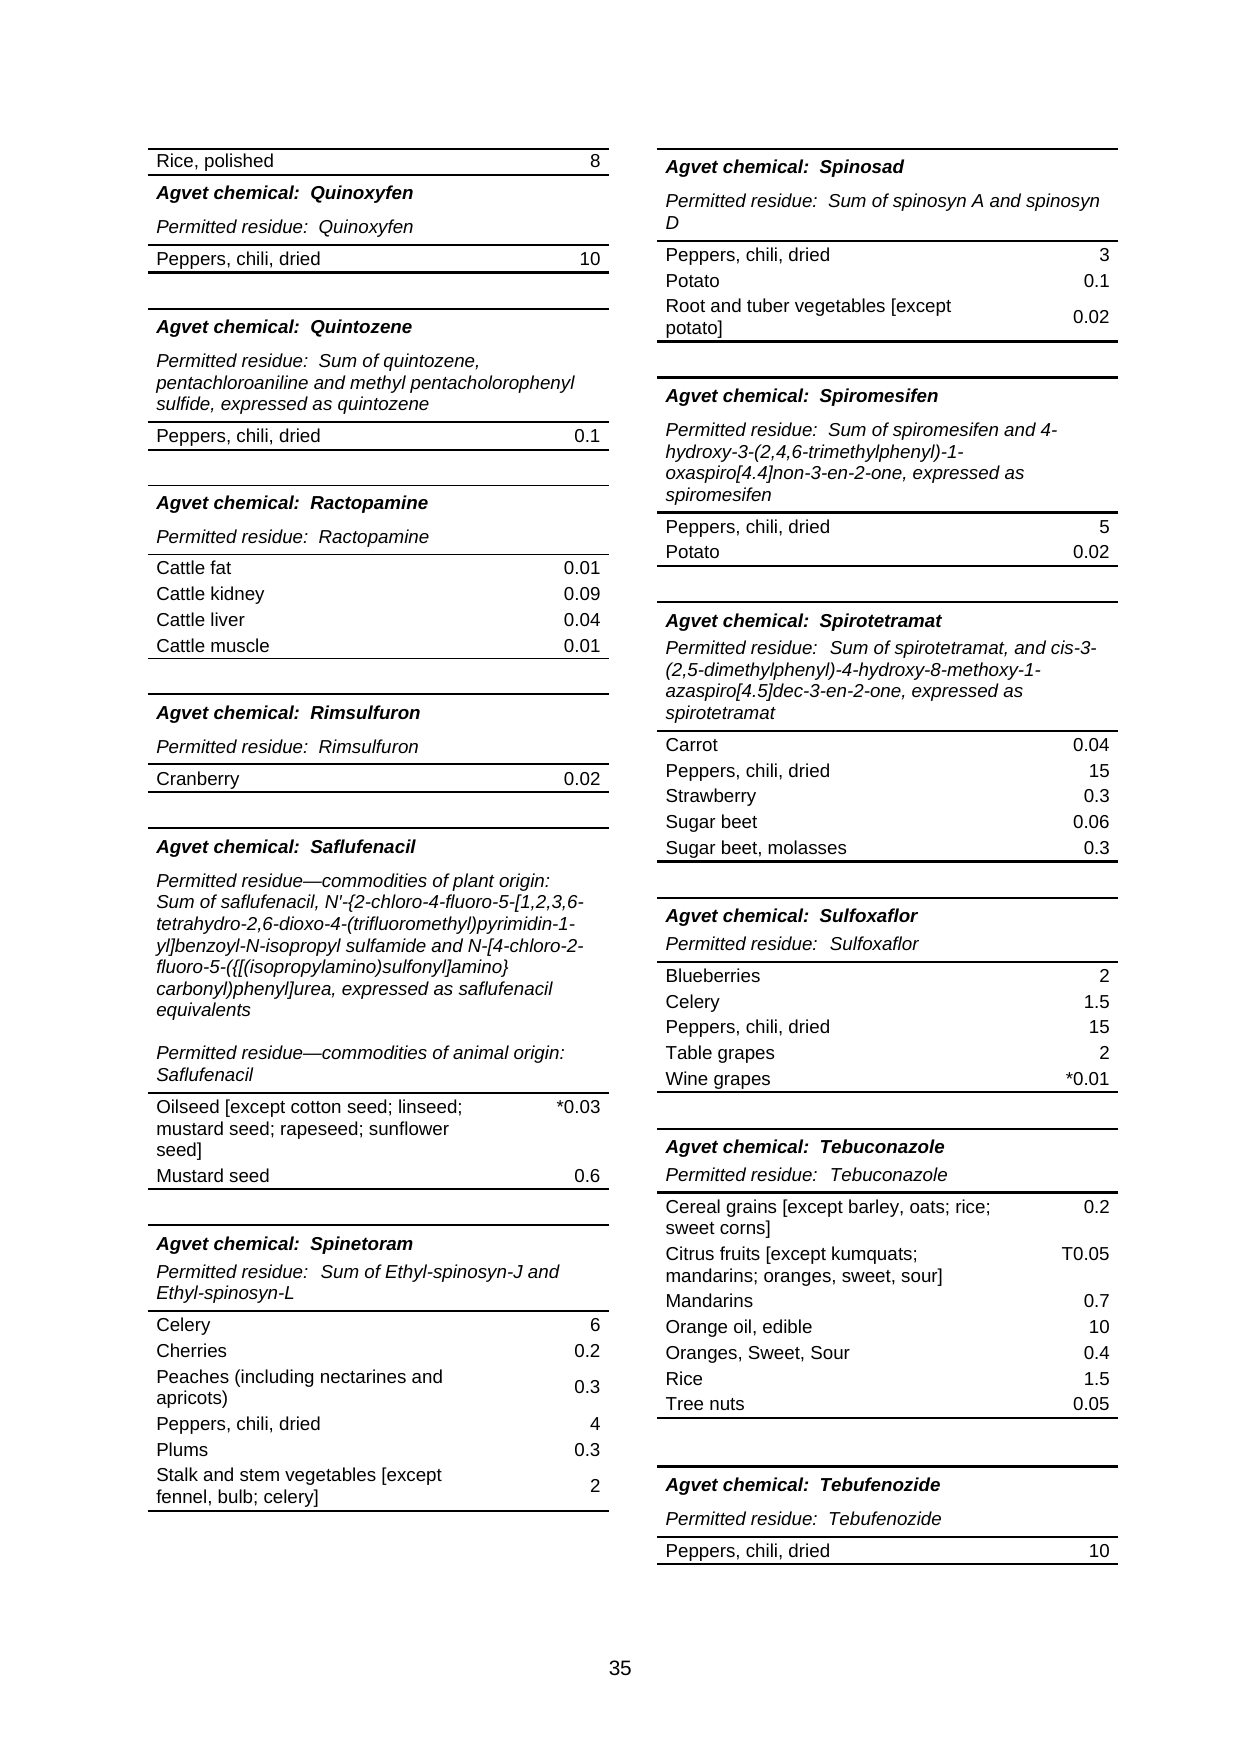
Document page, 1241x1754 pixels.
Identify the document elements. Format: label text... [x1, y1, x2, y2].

table_cell Peppers, chili, dried [148, 1411, 502, 1436]
table_cell 0.7 [1011, 1288, 1118, 1314]
table_cell Mustard seed [148, 1163, 502, 1188]
table_cell Permitted residue: Sum of spinosyn A and spinosyn D [657, 184, 1118, 239]
table_cell 0.6 [502, 1163, 608, 1188]
table_header Agvet chemical: Saflufenacil [148, 829, 608, 863]
table_cell 10 [1011, 1538, 1118, 1563]
table_cell 0.04 [1011, 732, 1118, 757]
table_cell 0.02 [502, 765, 608, 791]
table_cell 15 [1011, 1014, 1118, 1040]
table_cell 10 [502, 246, 608, 271]
table_cell 0.01 [502, 632, 608, 658]
table_cell Oilseed [except cotton seed; linseed; mustard seed; rapeseed; sunflower seed] [148, 1094, 502, 1162]
table_cell 6 [502, 1312, 608, 1338]
table_cell Peppers, chili, dried [657, 514, 1011, 539]
table_cell 4 [502, 1411, 608, 1436]
table_cell *0.01 [1011, 1066, 1118, 1091]
table_cell 1.5 [1011, 1365, 1118, 1391]
table_header Agvet chemical: Quintozene [148, 310, 608, 344]
table_cell Root and tuber vegetables [except potato] [657, 293, 1011, 340]
table_cell 0.02 [1011, 539, 1118, 565]
table_cell Cereal grains [except barley, oats; rice; sweet corns] [657, 1194, 1011, 1241]
table_cell 0.3 [1011, 783, 1118, 809]
table_cell Permitted residue: Quinoxyfen [148, 210, 608, 244]
table_cell Carrot [657, 732, 1011, 757]
table_cell 0.3 [502, 1364, 608, 1411]
table_cell Strawberry [657, 783, 1011, 809]
table_header Agvet chemical: Sulfoxaflor [657, 899, 1118, 933]
table_cell Mandarins [657, 1288, 1011, 1314]
table_cell Cattle muscle [148, 632, 502, 658]
table_cell 3 [1011, 242, 1118, 267]
table_cell 2 [1011, 963, 1118, 988]
table_header Agvet chemical: Spiromesifen [657, 379, 1118, 413]
table_cell Cattle liver [148, 607, 502, 632]
table_cell Rice [657, 1365, 1011, 1391]
table_cell Permitted residue—commodities of plant origin: Sum of saflufenacil, N′-{2-chloro-4-fluoro-5-[1,2,3,6-tetrahydro-2,6-dioxo-4-(trifluoromethyl)pyrimidin-1-yl]benzoyl-N-isopropyl sulfamide and N-[4-chloro-2-fluoro-5-({[(isopropylamino)sulfonyl]amino} carbonyl)phenyl]urea, expressed as saflufenacil equivalents Permitted residue—commodities of animal origin: Saflufenacil [148, 864, 608, 1092]
table_cell Cherries [148, 1338, 502, 1363]
table_cell 15 [1011, 758, 1118, 783]
table_cell Peppers, chili, dried [657, 1538, 1011, 1563]
table_cell 0.1 [502, 423, 608, 449]
table_cell 0.4 [1011, 1340, 1118, 1365]
table_cell Peppers, chili, dried [657, 758, 1011, 783]
table_header Agvet chemical: Tebufenozide [657, 1468, 1118, 1501]
table_cell Permitted residue: Sum of Ethyl-spinosyn-J and Ethyl-spinosyn-L [148, 1261, 608, 1310]
table_cell 0.02 [1011, 293, 1118, 340]
table_cell T0.05 [1011, 1241, 1118, 1288]
table_cell Permitted residue: Ractopamine [148, 520, 608, 554]
table_cell 0.09 [502, 581, 608, 607]
table_header Agvet chemical: Rimsulfuron [148, 695, 608, 729]
table_cell 0.04 [502, 607, 608, 632]
table_cell Potato [657, 267, 1011, 293]
table_cell 1.5 [1011, 988, 1118, 1014]
table_cell Permitted residue: Tebufenozide [657, 1501, 1118, 1536]
table_cell Oranges, Sweet, Sour [657, 1340, 1011, 1365]
table_cell Peppers, chili, dried [148, 246, 502, 271]
table_cell Cattle fat [148, 555, 502, 581]
table_cell 5 [1011, 514, 1118, 539]
table_cell Cattle kidney [148, 581, 502, 607]
table_cell Peppers, chili, dried [657, 242, 1011, 267]
table_cell Peppers, chili, dried [148, 423, 502, 449]
table_cell 0.2 [1011, 1194, 1118, 1241]
table_cell Rice, polished [148, 150, 502, 173]
table_cell Plums [148, 1436, 502, 1462]
table_cell Agvet chemical: Quinoxyfen [148, 176, 608, 209]
table_cell Stalk and stem vegetables [except fennel, bulb; celery] [148, 1462, 502, 1509]
table_cell Cranberry [148, 765, 502, 791]
table_cell 2 [1011, 1040, 1118, 1066]
table_cell Table grapes [657, 1040, 1011, 1066]
table_cell 8 [502, 150, 608, 173]
table_header Agvet chemical: Ractopamine [148, 486, 608, 520]
table_cell Potato [657, 539, 1011, 565]
table_header Agvet chemical: Tebuconazole [657, 1130, 1118, 1163]
table_cell Permitted residue: Sulfoxaflor [657, 933, 1118, 961]
table_cell Citrus fruits [except kumquats; mandarins; oranges, sweet, sour] [657, 1241, 1011, 1288]
table_cell 0.06 [1011, 809, 1118, 835]
table_cell 0.3 [502, 1436, 608, 1462]
table_cell Peppers, chili, dried [657, 1014, 1011, 1040]
table_cell Permitted residue: Sum of quintozene, pentachloroaniline and methyl pentacholorophenyl sulfide, expressed as quintozene [148, 344, 608, 421]
table_cell 0.3 [1011, 835, 1118, 860]
table_cell Permitted residue: Rimsulfuron [148, 729, 608, 763]
table_header Agvet chemical: Spinetoram [148, 1226, 608, 1261]
table_cell 0.2 [502, 1338, 608, 1363]
table_cell Celery [148, 1312, 502, 1338]
table_cell 10 [1011, 1314, 1118, 1339]
table_cell Sugar beet, molasses [657, 835, 1011, 860]
table_cell Permitted residue: Sum of spiromesifen and 4-hydroxy-3-(2,4,6-trimethylphenyl)-1-oxaspiro[4.4]non-3-en-2-one, expressed as spiromesifen [657, 413, 1118, 511]
table_cell Orange oil, edible [657, 1314, 1011, 1339]
table_cell 2 [502, 1462, 608, 1509]
table_cell Tree nuts [657, 1391, 1011, 1417]
table_cell Wine grapes [657, 1066, 1011, 1091]
table_cell Permitted residue: Sum of spirotetramat, and cis-3-(2,5-dimethylphenyl)-4-hydroxy-8-methoxy-1-azaspiro[4.5]dec-3-en-2-one, expressed as spirotetramat [657, 637, 1118, 730]
table_cell Sugar beet [657, 809, 1011, 835]
table_cell Peaches (including nectarines and apricots) [148, 1364, 502, 1411]
table_cell Celery [657, 988, 1011, 1014]
table_cell Permitted residue: Tebuconazole [657, 1164, 1118, 1191]
table_cell Blueberries [657, 963, 1011, 988]
table_header Agvet chemical: Spirotetramat [657, 603, 1118, 637]
table_cell 0.05 [1011, 1391, 1118, 1417]
table_cell 0.1 [1011, 267, 1118, 293]
table_cell *0.03 [502, 1094, 608, 1162]
table_cell 0.01 [502, 555, 608, 581]
table_header Agvet chemical: Spinosad [657, 150, 1118, 184]
